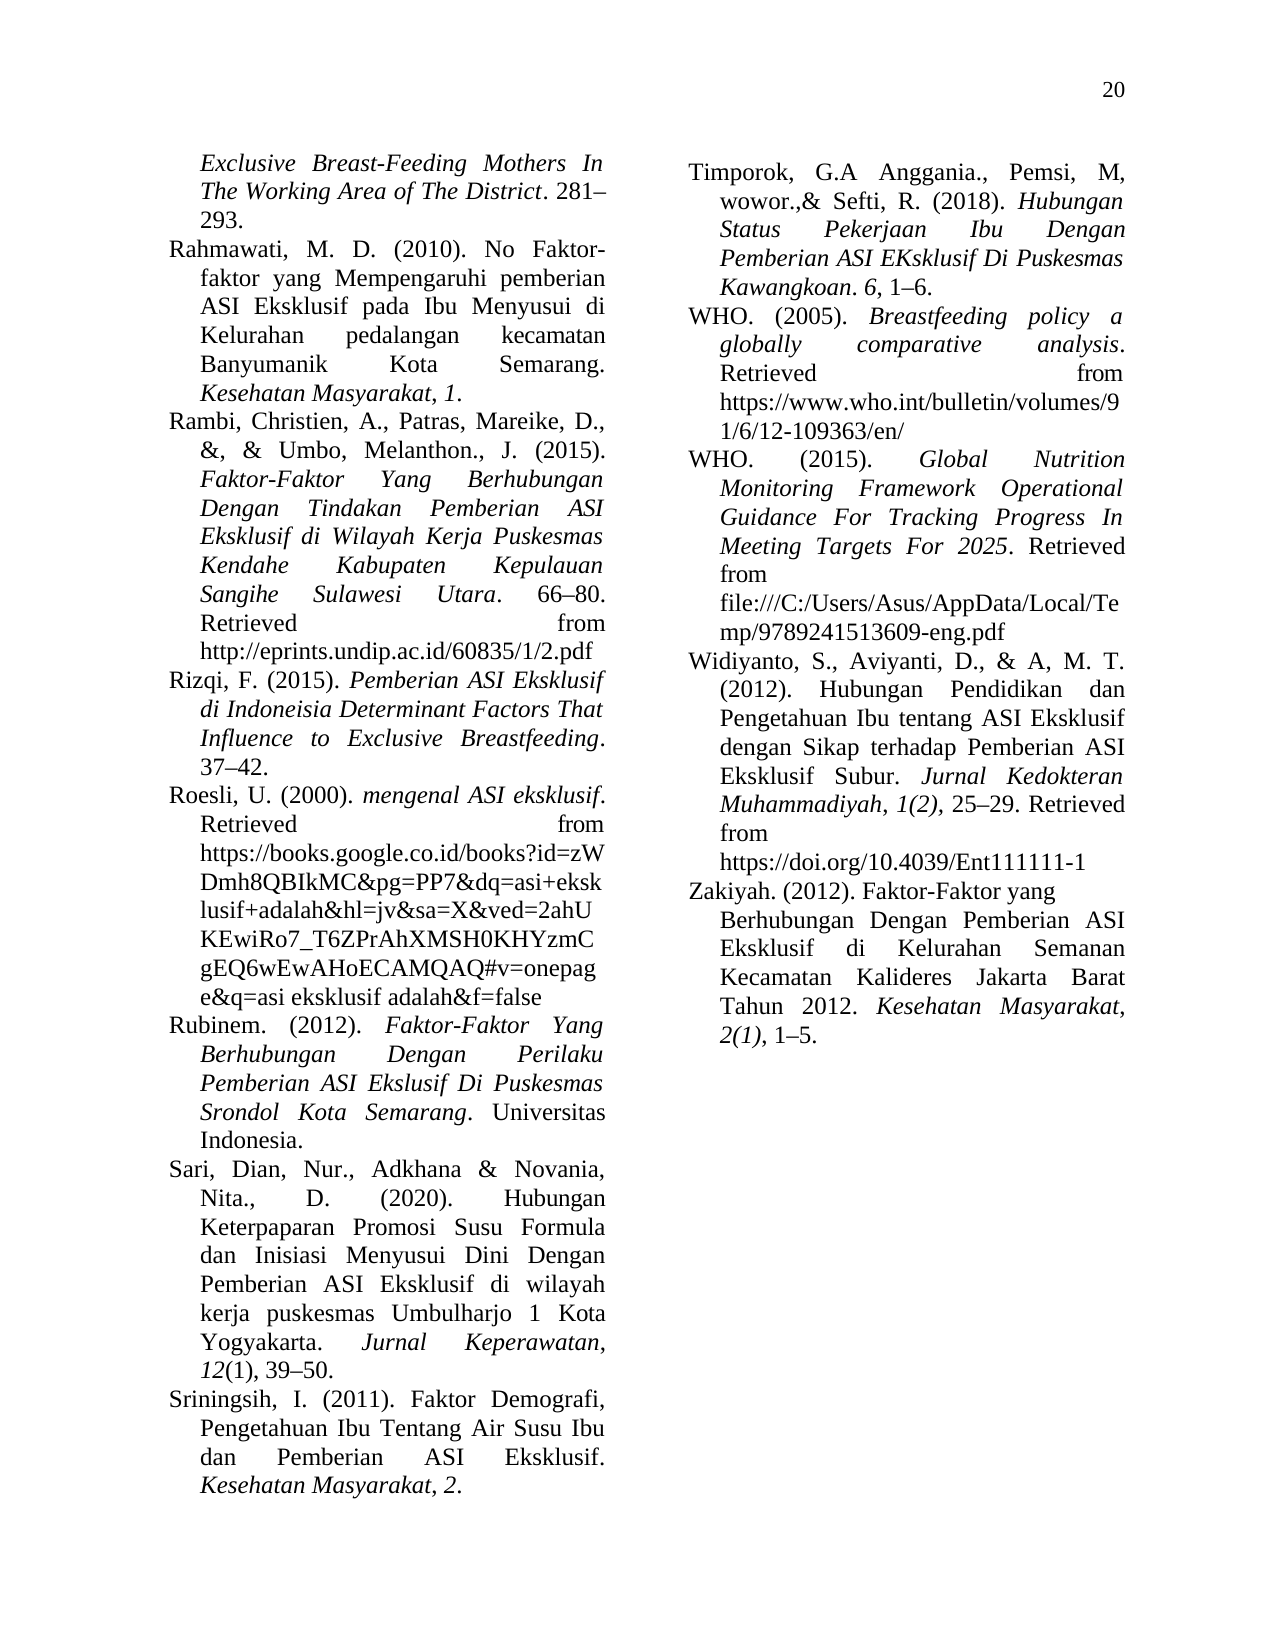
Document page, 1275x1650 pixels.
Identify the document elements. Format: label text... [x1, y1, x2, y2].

text Roesli, U. (2000). mengenal ASI eksklusif. Retrieved from [169, 780, 606, 838]
text Exclusive Breast-Feeding Mothers In The Working Area of The District. 281– 293. [200, 148, 606, 234]
text Berhubungan Dengan Pemberian ASI Eksklusif di Kelurahan Semanan Kecamatan Kalideres Jakarta Barat Tahun 2012. Kesehatan Masyarakat, 2(1), 1–5. [719, 905, 1125, 1048]
text Rambi, Christien, A., Patras, Mareike, D., &, & Umbo, Melanthon., J. (2015). Faktor-Faktor Yang Berhubungan Dengan Tindakan Pemberian ASI Eksklusif di Wilayah Kerja Puskesmas Kendahe Kabupaten Kepulauan Sangihe Sulawesi Utara. 66–80. Retrieved from http://eprints.undip.ac.id/60835/1/2.pdf [169, 406, 606, 665]
text https://www.who.int/bulletin/volumes/9 1/6/12-109363/en/ [719, 387, 1120, 444]
text Rizqi, F. (2015). Pemberian ASI Eksklusif di Indoneisia Determinant Factors That Influence to Exclusive Breastfeeding. 37–42. [169, 665, 606, 780]
text Sari, Dian, Nur., Adkhana & Novania, Nita., D. (2020). Hubungan Keterpaparan Promosi Susu Formula dan Inisiasi Menyusui Dini Dengan Pemberian ASI Eksklusif di wilayah kerja puskesmas Umbulharjo 1 Kota Yogyakarta. Jurnal Keperawatan, 12(1), 39–50. [169, 1154, 606, 1384]
text Timporok, G.A Anggania., Pemsi, M, wowor.,& Sefti, R. (2018). Hubungan Status Pekerjaan Ibu Dengan Pemberian ASI EKsklusif Di Puskesmas Kawangkoan. 6, 1–6. [688, 157, 1125, 301]
text Rubinem. (2012). Faktor-Faktor Yang Berhubungan Dengan Perilaku Pemberian ASI Ekslusif Di Puskesmas Srondol Kota Semarang. Universitas Indonesia. [169, 1010, 606, 1154]
text Sriningsih, I. (2011). Faktor Demografi, Pengetahuan Ibu Tentang Air Susu Ibu dan Pemberian ASI Eksklusif. Kesehatan Masyarakat, 2. [169, 1384, 605, 1499]
text Widiyanto, S., Aviyanti, D., & A, M. T. (2012). Hubungan Pendidikan dan Pengetahuan Ibu tentang ASI Eksklusif dengan Sikap terhadap Pemberian ASI Eksklusif Subur. Jurnal Kedokteran Muhammadiyah, 1(2), 25–29. Retrieved from [688, 646, 1125, 847]
text https://books.google.co.id/books?id=zW Dmh8QBIkMC&pg=PP7&dq=asi+eksk lusif+adalah&hl=jv&sa=X&ved=2ahU KEwiRo7_T6ZPrAhXMSH0KHYzmC gEQ6wEwAHoECAMQAQ#v=onepag e&q=asi eksklusif adalah&f=false [200, 838, 607, 1010]
text Rahmawati, M. D. (2010). No Faktor-faktor yang Mempengaruhi pemberian ASI Eksklusif pada Ibu Menyusui di Kelurahan pedalangan kecamatan Banyumanik Kota Semarang. Kesehatan Masyarakat, 1. [169, 234, 606, 406]
text WHO. (2015). Global Nutrition Monitoring Framework Operational Guidance For Tracking Progress In Meeting Targets For 2025. Retrieved from file:///C:/Users/Asus/AppData/Local/Te mp/9789241513609-eng.pdf [688, 444, 1125, 646]
text https://doi.org/10.4039/Ent111111-1 Zakiyah. (2012). Faktor-Faktor yang [688, 847, 1125, 905]
text WHO. (2005). Breastfeeding policy a globally comparative analysis. Retrieved from [688, 301, 1125, 387]
